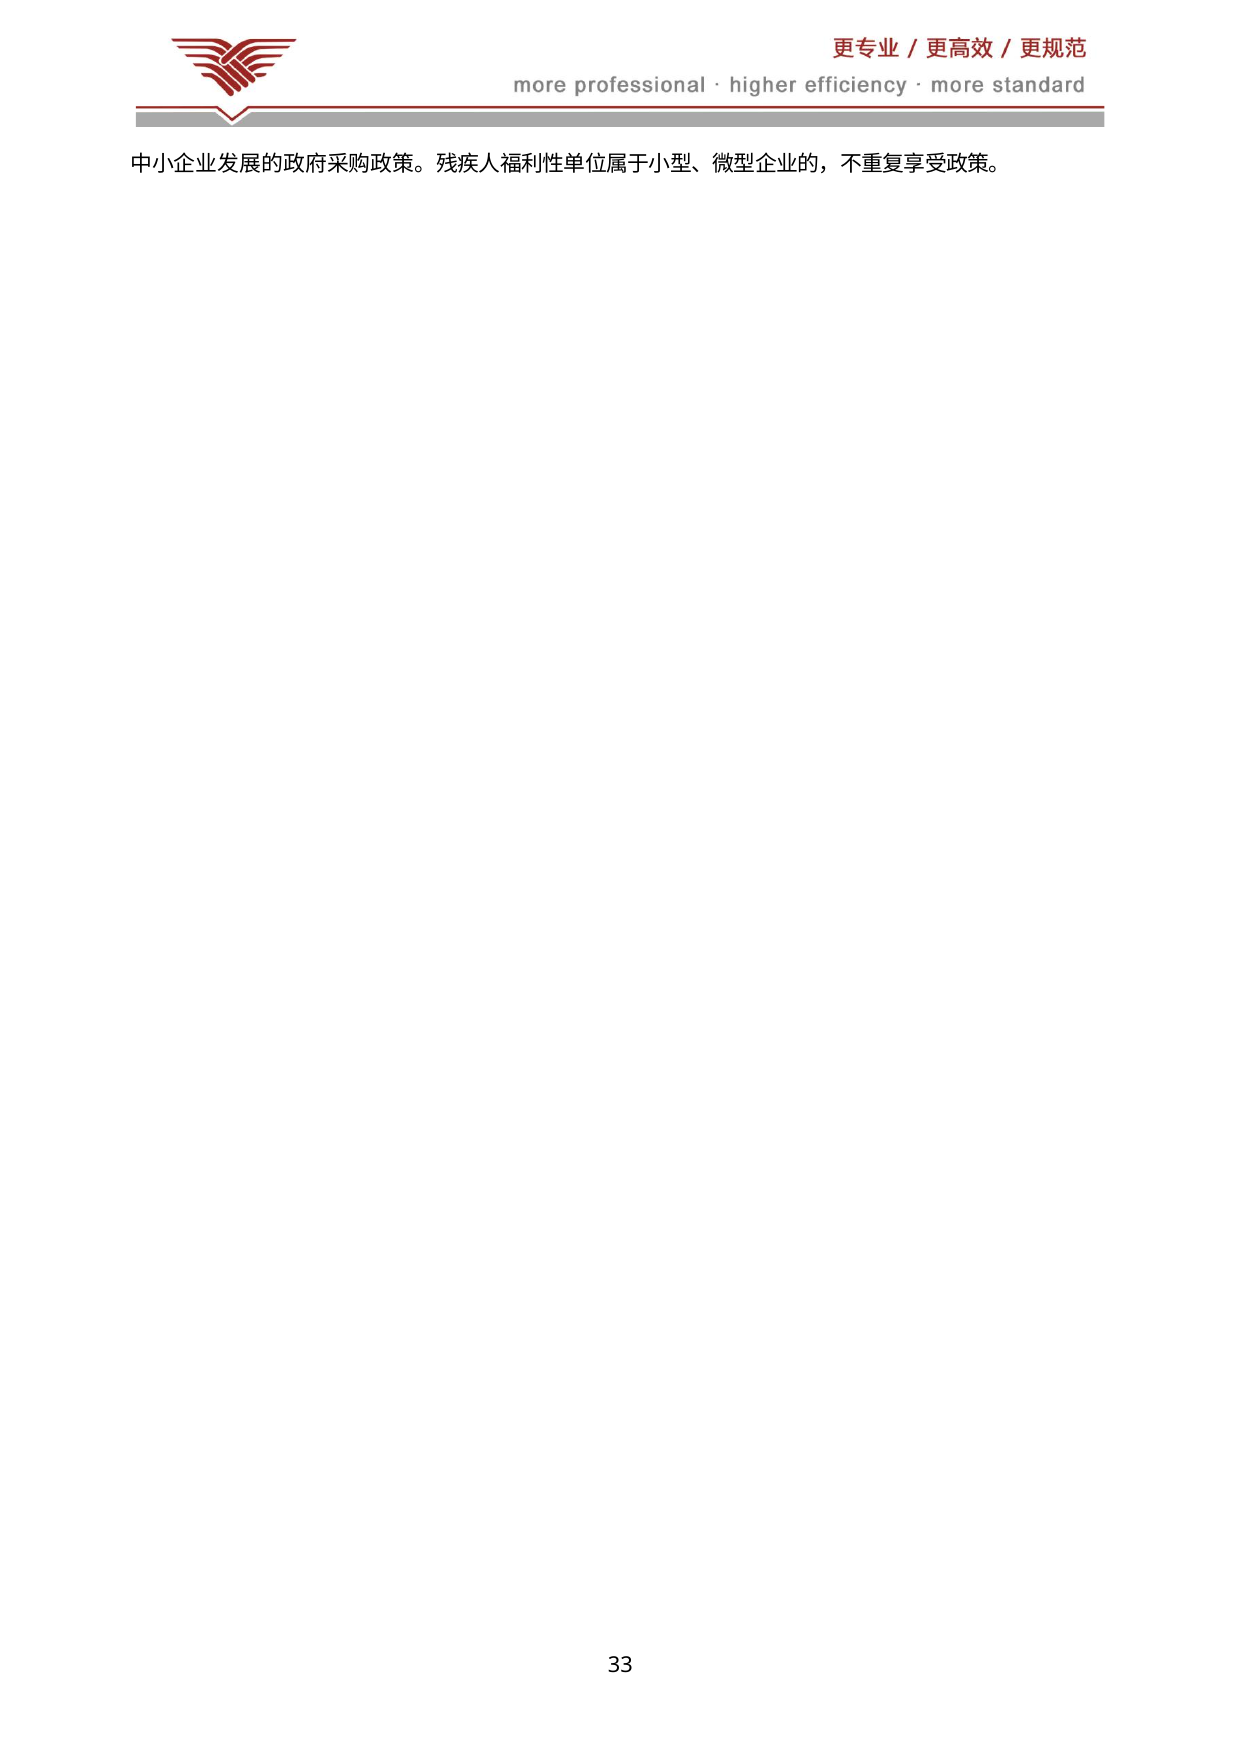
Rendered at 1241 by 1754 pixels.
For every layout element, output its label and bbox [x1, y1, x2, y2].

picture [135, 14, 1105, 127]
text [130, 146, 1110, 177]
